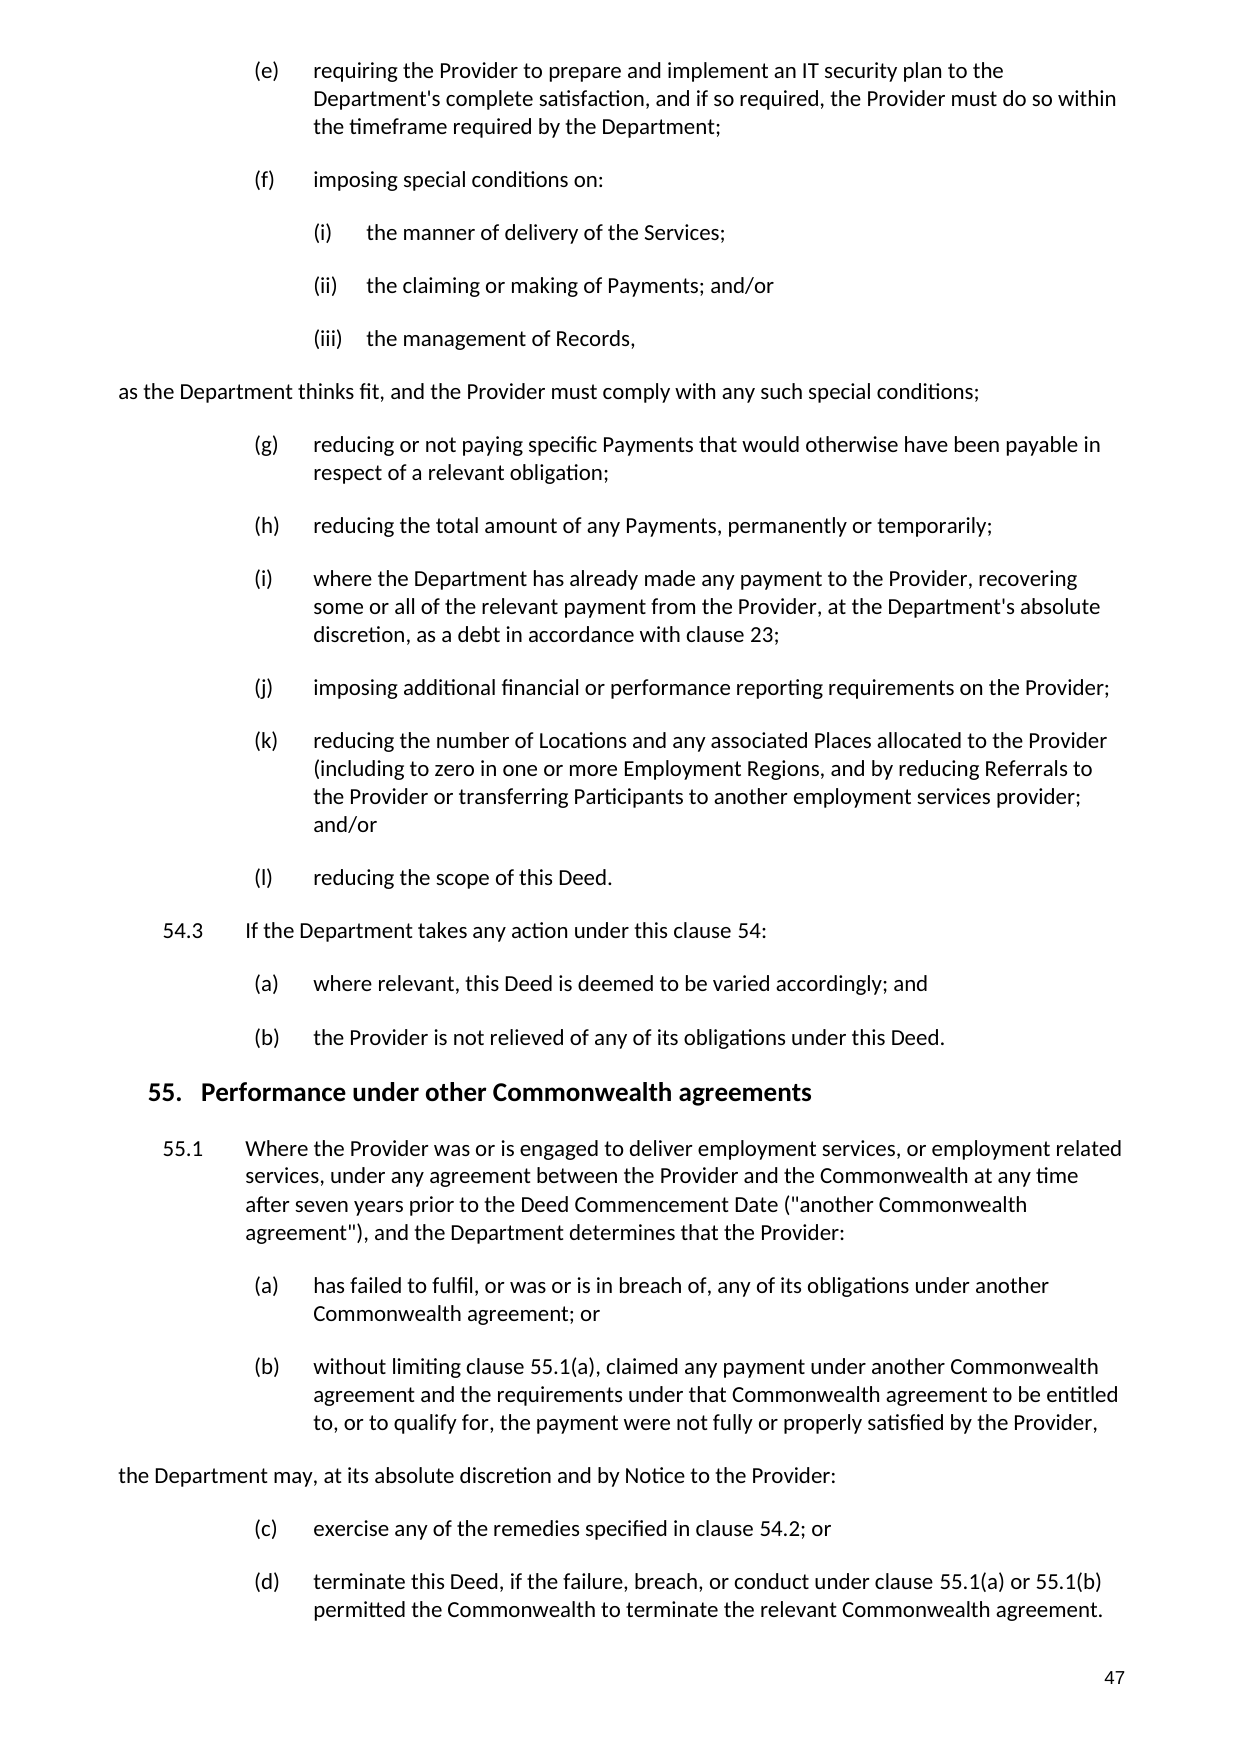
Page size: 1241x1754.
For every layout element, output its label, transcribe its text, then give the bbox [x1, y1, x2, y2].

text reducing the scope of this Deed. [254, 863, 1125, 892]
text reducing or not paying specific Payments that would otherwise have been payable in respect of a relevant obligation; [254, 430, 1125, 486]
text Where the Provider was or is engaged to deliver employment services, or employment related services, under any agreement between the Provider and the Commonwealth at any time after seven years prior to the Deed Commencement Date ("another Commonwealth agreement"), and the Department determines that the Provider: [162, 1134, 1125, 1246]
text terminate this Deed, if the failure, breach, or conduct under clause 55.1(a) or 55.1(b) permitted the Commonwealth to terminate the relevant Commonwealth agreement. [254, 1567, 1125, 1623]
text imposing special conditions on: [254, 165, 1125, 193]
text where the Department has already made any payment to the Provider, recovering some or all of the relevant payment from the Provider, at the Department's absolute discretion, as a debt in accordance with clause 23; [254, 564, 1125, 648]
text as the Department thinks fit, and the Provider must comply with any such special conditions; [118, 377, 1125, 405]
text the manner of delivery of the Services; [313, 218, 1125, 246]
text If the Department takes any action under this clause 54: [162, 917, 1125, 944]
text imposing additional financial or performance reporting requirements on the Provider; [254, 673, 1125, 701]
text where relevant, this Deed is deemed to be varied accordingly; and [254, 969, 1125, 998]
text exercise any of the remedies specified in clause 54.2; or [254, 1514, 1125, 1542]
text the Provider is not relieved of any of its obligations under this Deed. [254, 1023, 1125, 1051]
text reducing the number of Locations and any associated Places allocated to the Provider (including to zero in one or more Employment Regions, and by reducing Referrals to the Provider or transferring Participants to another employment services provider; and/or [254, 726, 1125, 838]
text Performance under other Commonwealth agreements [148, 1076, 1125, 1109]
text the management of Records, [313, 324, 1125, 352]
text without limiting clause 55.1(a), claimed any payment under another Commonwealth agreement and the requirements under that Commonwealth agreement to be entitled to, or to qualify for, the payment were not fully or properly satisfied by the Provider, [254, 1352, 1125, 1436]
text has failed to fulfil, or was or is in breach of, any of its obligations under another Commonwealth agreement; or [254, 1271, 1125, 1327]
text the claiming or making of Payments; and/or [313, 271, 1125, 299]
text the Department may, at its absolute discretion and by Notice to the Provider: [118, 1461, 1125, 1489]
text reducing the total amount of any Payments, permanently or temporarily; [254, 511, 1125, 539]
text requiring the Provider to prepare and implement an IT security plan to the Department's complete satisfaction, and if so required, the Provider must do so within the timeframe required by the Department; [254, 56, 1125, 140]
